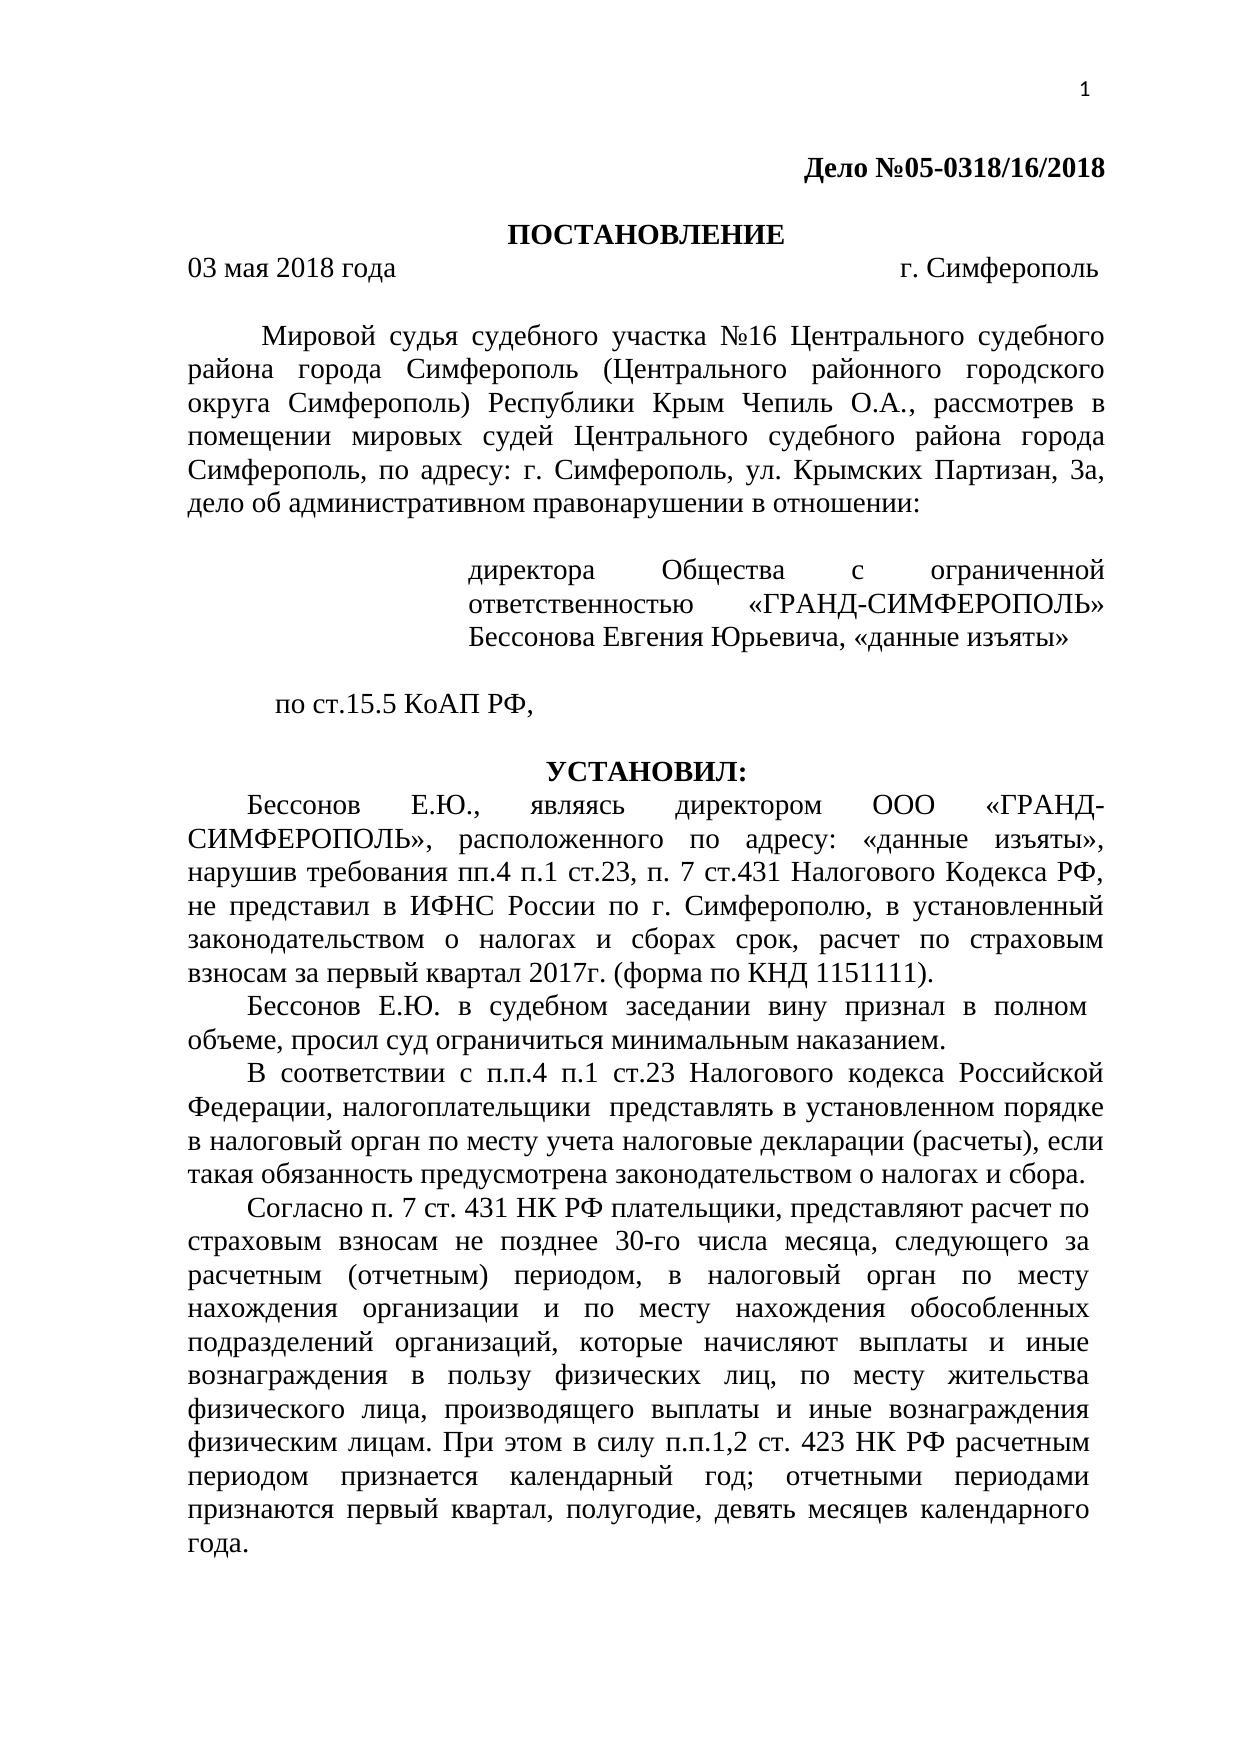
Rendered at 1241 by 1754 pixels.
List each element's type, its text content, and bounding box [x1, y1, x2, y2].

text Дело №05-0318/16/2018 [187, 150, 1105, 183]
text 03 мая 2018 года г. Симферополь [187, 251, 1105, 284]
text УСТАНОВИЛ: [187, 754, 1105, 787]
text по ст.15.5 КоАП РФ, [187, 687, 1105, 720]
text В соответствии с п.п.4 п.1 ст.23 Налогового кодекса Российской Федерации, налогоплательщики представлять в установленном порядке в налоговый орган по месту учета налоговые декларации (расчеты), если такая обязанность предусмотрена законодательством о налогах и сбора. [187, 1056, 1105, 1190]
text ПОСТАНОВЛЕНИЕ [187, 217, 1105, 251]
text Бессонов Е.Ю., являясь директором ООО «ГРАНД-СИМФЕРОПОЛЬ», расположенного по адресу: «данные изъяты», нарушив требования пп.4 п.1 ст.23, п. 7 ст.431 Налогового Кодекса РФ, не представил в ИФНС России по г. Симферополю, в установленный законодательством о налогах и сборах срок, расчет по страховым взносам за первый квартал 2017г. (форма по КНД 1151111). [187, 787, 1105, 988]
text Согласно п. 7 ст. 431 НК РФ плательщики, представляют расчет по страховым взносам не позднее 30-го числа месяца, следующего за расчетным (отчетным) периодом, в налоговый орган по месту нахождения организации и по месту нахождения обособленных подразделений организаций, которые начисляют выплаты и иные вознаграждения в пользу физических лиц, по месту жительства физического лица, производящего выплаты и иные вознаграждения физическим лицам. При этом в силу п.п.1,2 ст. 423 НК РФ расчетным периодом признается календарный год; отчетными периодами признаются первый квартал, полугодие, девять месяцев календарного года. [187, 1190, 1090, 1559]
text Бессонов Е.Ю. в судебном заседании вину признал в полном объеме, просил суд ограничиться минимальным наказанием. [187, 988, 1088, 1056]
text Мировой судья судебного участка №16 Центрального судебного района города Симферополь (Центрального районного городского округа Симферополь) Республики Крым Чепиль О.А., рассмотрев в помещении мировых судей Центрального судебного района города Симферополь, по адресу: г. Симферополь, ул. Крымских Партизан, 3а, дело об административном правонарушении в отношении: [187, 318, 1105, 519]
text директора Общества с ограниченной ответственностью «ГРАНД-СИМФЕРОПОЛЬ» Бессонова Евгения Юрьевича, «данные изъяты» [468, 552, 1105, 653]
